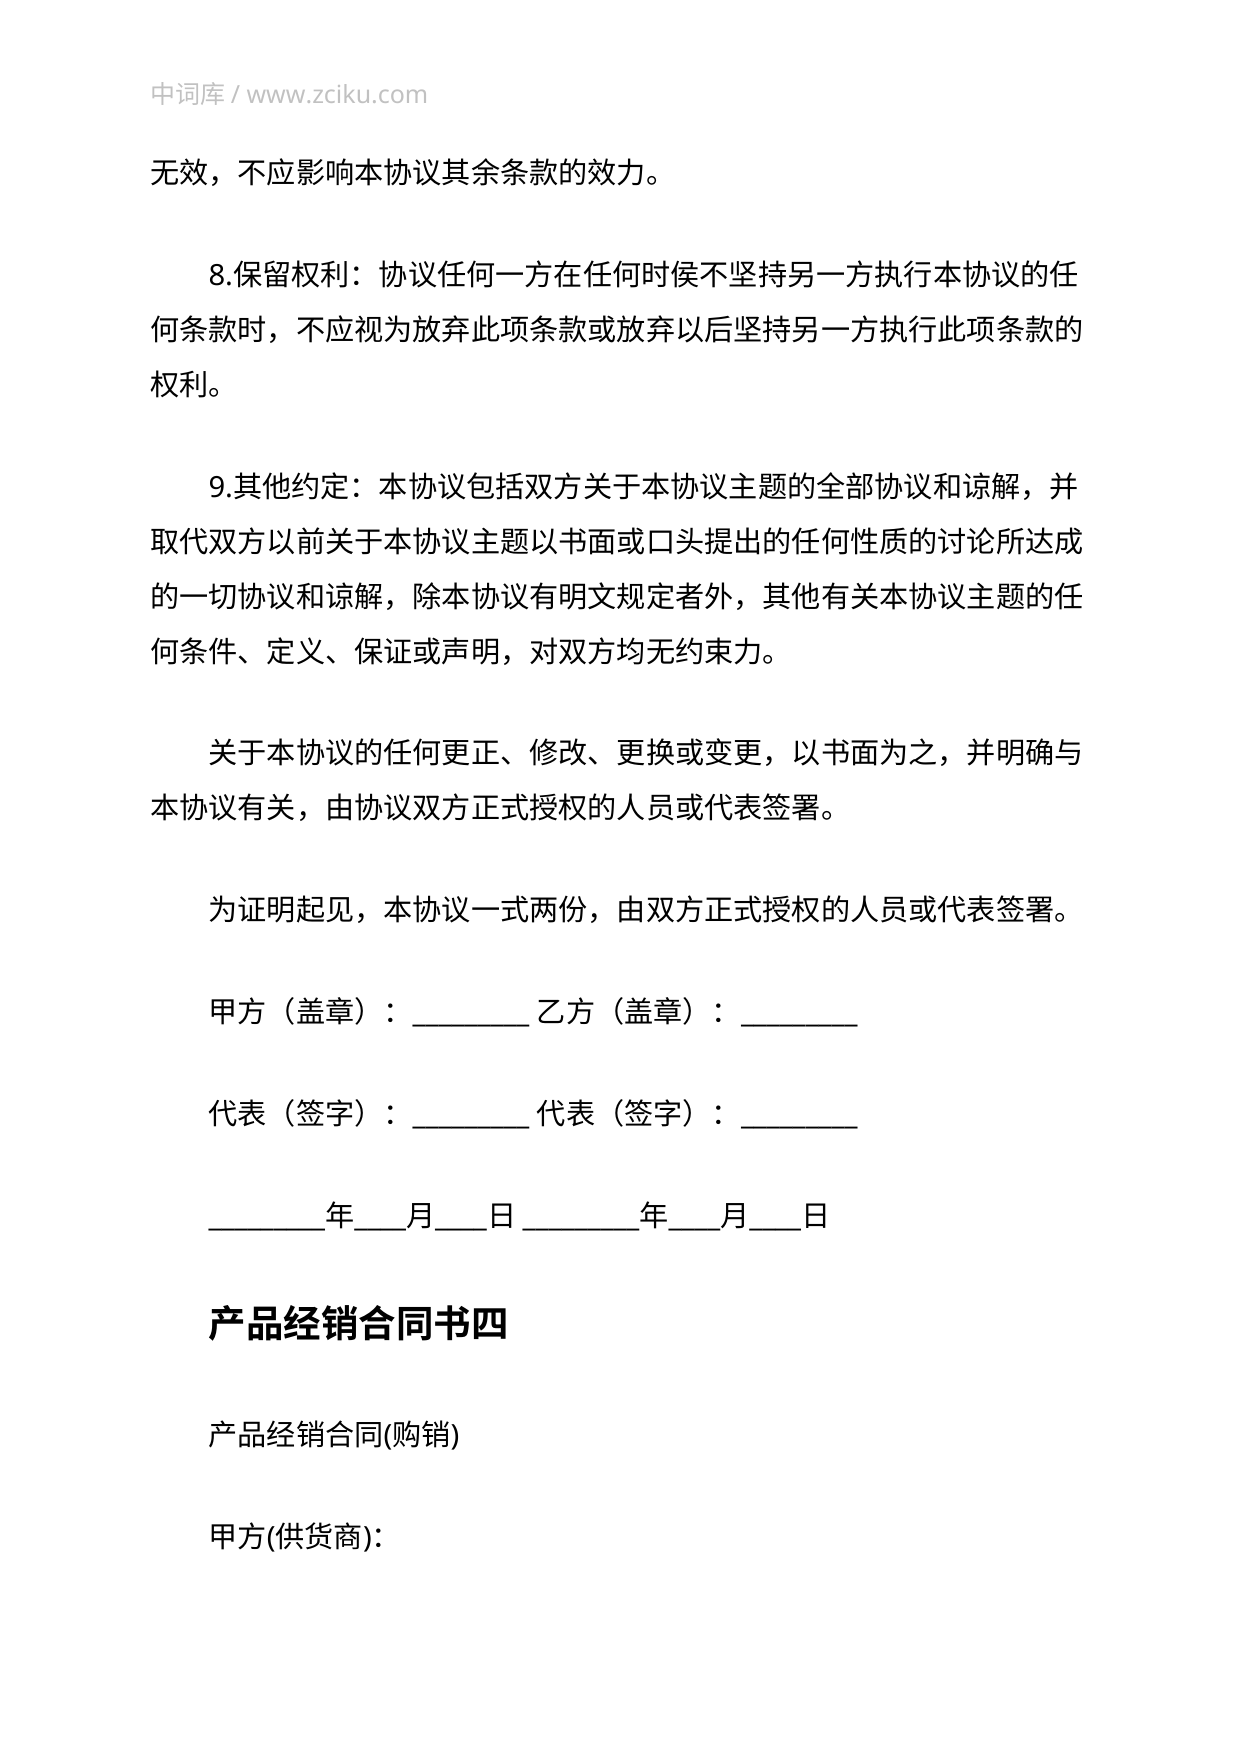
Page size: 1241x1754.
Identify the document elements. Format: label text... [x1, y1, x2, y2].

text _________年____月____日 _________年____月____日 [150, 1192, 1090, 1235]
text 9.其他约定：本协议包括双方关于本协议主题的全部协议和谅解，并取代双方以前关于本协议主题以书面或口头提出的任何性质的讨论所达成的一切协议和谅解，除本协议有明文规定者外，其他有关本协议主题的任何条件、定义、保证或声明，对双方均无约束力。 [150, 463, 1090, 671]
text 产品经销合同书四 [150, 1294, 1090, 1349]
text 关于本协议的任何更正、修改、更换或变更，以书面为之，并明确与本协议有关，由协议双方正式授权的人员或代表签署。 [150, 730, 1090, 827]
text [150, 150, 1090, 192]
text 产品经销合同(购销) [150, 1412, 1090, 1454]
text 甲方（盖章）：_________ 乙方（盖章）：_________ [150, 988, 1090, 1031]
text 为证明起见，本协议一式两份，由双方正式授权的人员或代表签署。 [150, 887, 1090, 929]
text 8.保留权利：协议任何一方在任何时侯不坚持另一方执行本协议的任何条款时，不应视为放弃此项条款或放弃以后坚持另一方执行此项条款的权利。 [150, 252, 1090, 404]
text 甲方(供货商)： [150, 1514, 1090, 1556]
text 代表（签字）：_________ 代表（签字）：_________ [150, 1090, 1090, 1133]
